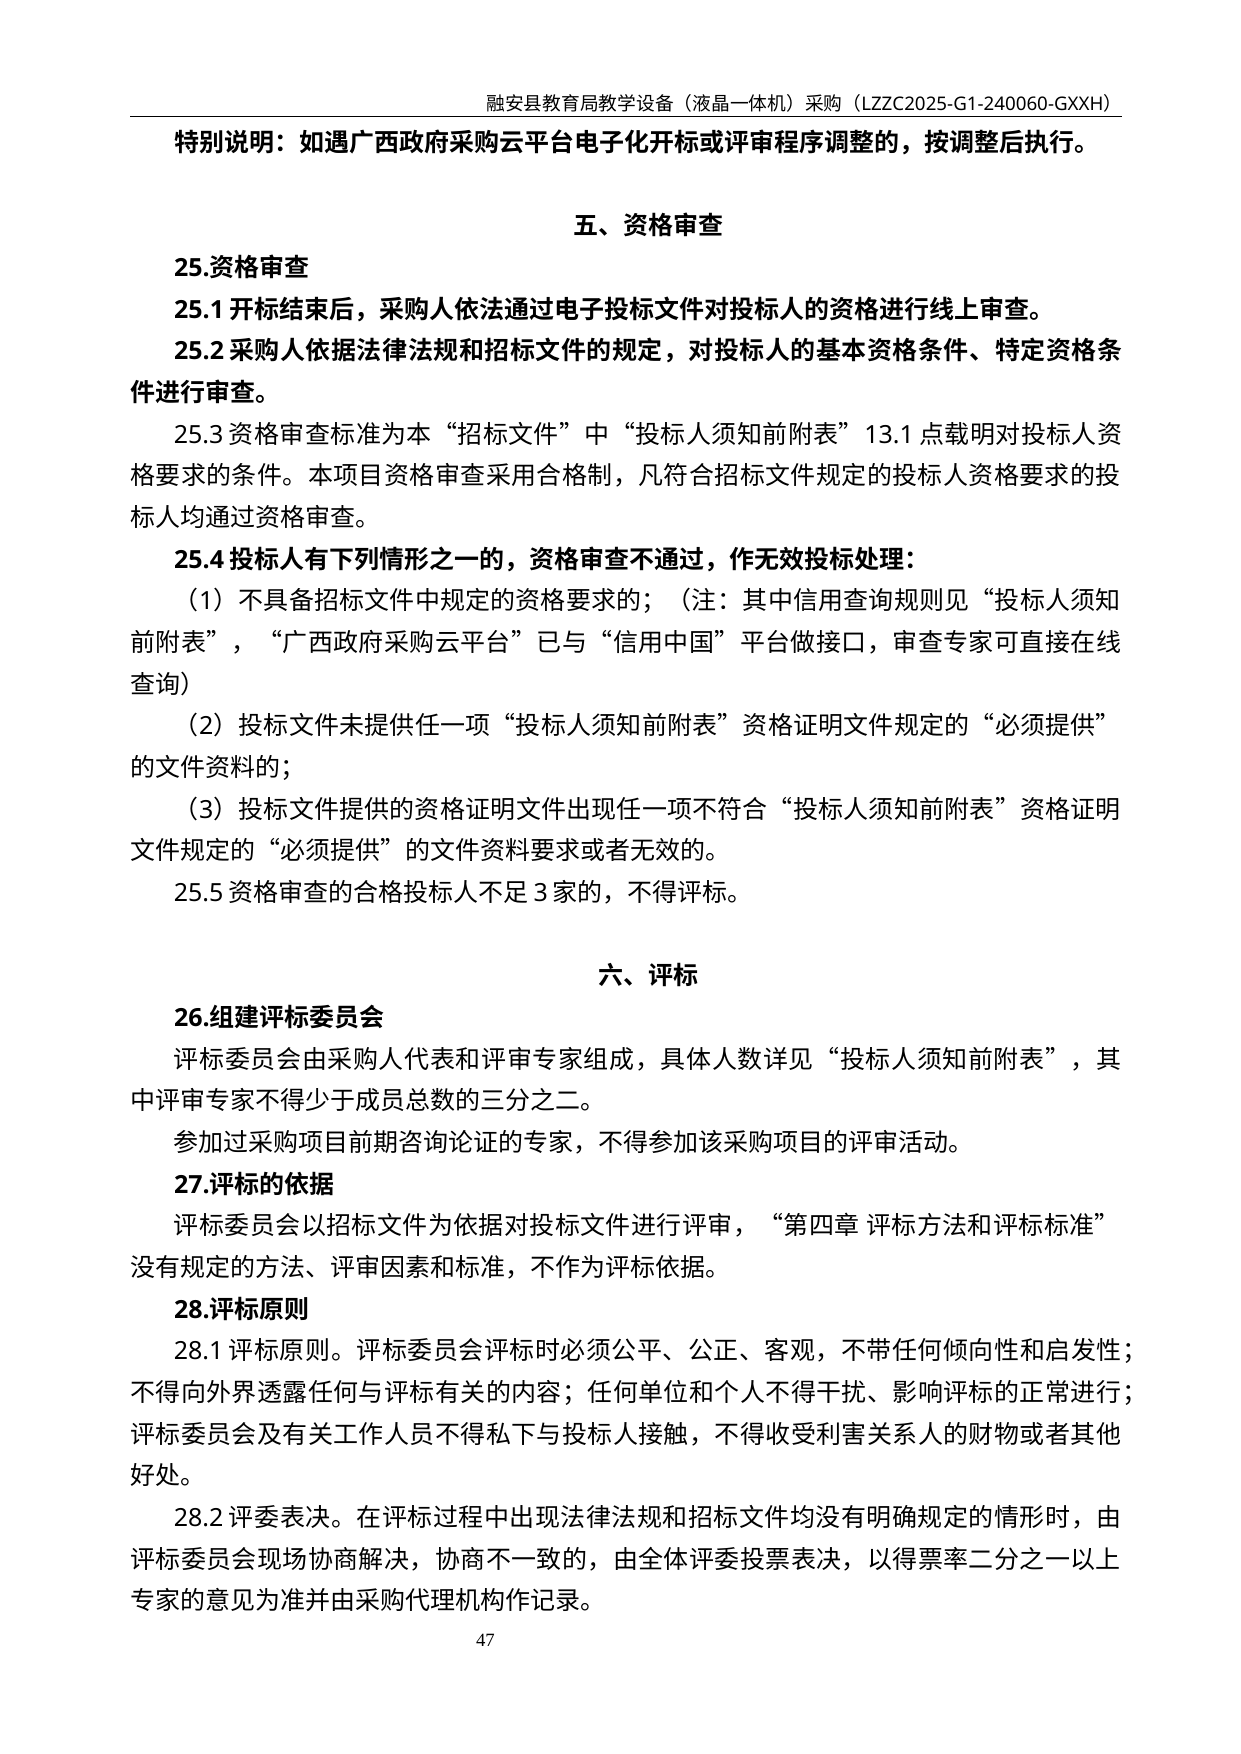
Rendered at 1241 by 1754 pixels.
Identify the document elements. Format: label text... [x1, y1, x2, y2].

text （2）投标文件未提供任一项“投标人须知前附表”资格证明文件规定的“必须提供”的文件资料的； [130, 701, 1122, 785]
subtitle 27.评标的依据 [130, 1160, 1122, 1201]
subtitle 26.组建评标委员会 [130, 993, 1122, 1035]
text （1）不具备招标文件中规定的资格要求的；（注：其中信用查询规则见“投标人须知前附表”，“广西政府采购云平台”已与“信用中国”平台做接口，审查专家可直接在线查询） [130, 576, 1122, 701]
subtitle 28.评标原则 [130, 1285, 1122, 1326]
text 评标委员会以招标文件为依据对投标文件进行评审，“第四章 评标方法和评标标准”没有规定的方法、评审因素和标准，不作为评标依据。 [130, 1201, 1122, 1285]
text 参加过采购项目前期咨询论证的专家，不得参加该采购项目的评审活动。 [130, 1118, 1122, 1160]
text 25.2采购人依据法律法规和招标文件的规定，对投标人的基本资格条件、特定资格条件进行审查。 [130, 326, 1122, 410]
text 25.1开标结束后，采购人依法通过电子投标文件对投标人的资格进行线上审查。 [130, 285, 1122, 326]
text 评标委员会由采购人代表和评审专家组成，具体人数详见“投标人须知前附表”，其中评审专家不得少于成员总数的三分之二。 [130, 1035, 1122, 1118]
text （3）投标文件提供的资格证明文件出现任一项不符合“投标人须知前附表”资格证明文件规定的“必须提供”的文件资料要求或者无效的。 [130, 785, 1122, 868]
text 25.4投标人有下列情形之一的，资格审查不通过，作无效投标处理： [130, 535, 1122, 576]
subtitle 六、评标 [130, 951, 1122, 993]
subtitle 25.5资格审查的合格投标人不足3家的，不得评标。 [130, 868, 1122, 910]
text 五、资格审查 [130, 201, 1122, 243]
text 28.2评委表决。在评标过程中出现法律法规和招标文件均没有明确规定的情形时，由评标委员会现场协商解决，协商不一致的，由全体评委投票表决，以得票率二分之一以上专家的意见为准并由采购代理机构作记录。 [130, 1493, 1122, 1618]
text 25.3资格审查标准为本“招标文件”中“投标人须知前附表”13.1点载明对投标人资格要求的条件。本项目资格审查采用合格制，凡符合招标文件规定的投标人资格要求的投标人均通过资格审查。 [130, 410, 1122, 535]
subtitle 25.资格审查 [130, 243, 1122, 285]
text 特别说明：如遇广西政府采购云平台电子化开标或评审程序调整的，按调整后执行。 [130, 118, 1122, 160]
text 28.1评标原则。评标委员会评标时必须公平、公正、客观，不带任何倾向性和启发性；不得向外界透露任何与评标有关的内容；任何单位和个人不得干扰、影响评标的正常进行；评标委员会及有关工作人员不得私下与投标人接触，不得收受利害关系人的财物或者其他好处。 [130, 1326, 1122, 1493]
